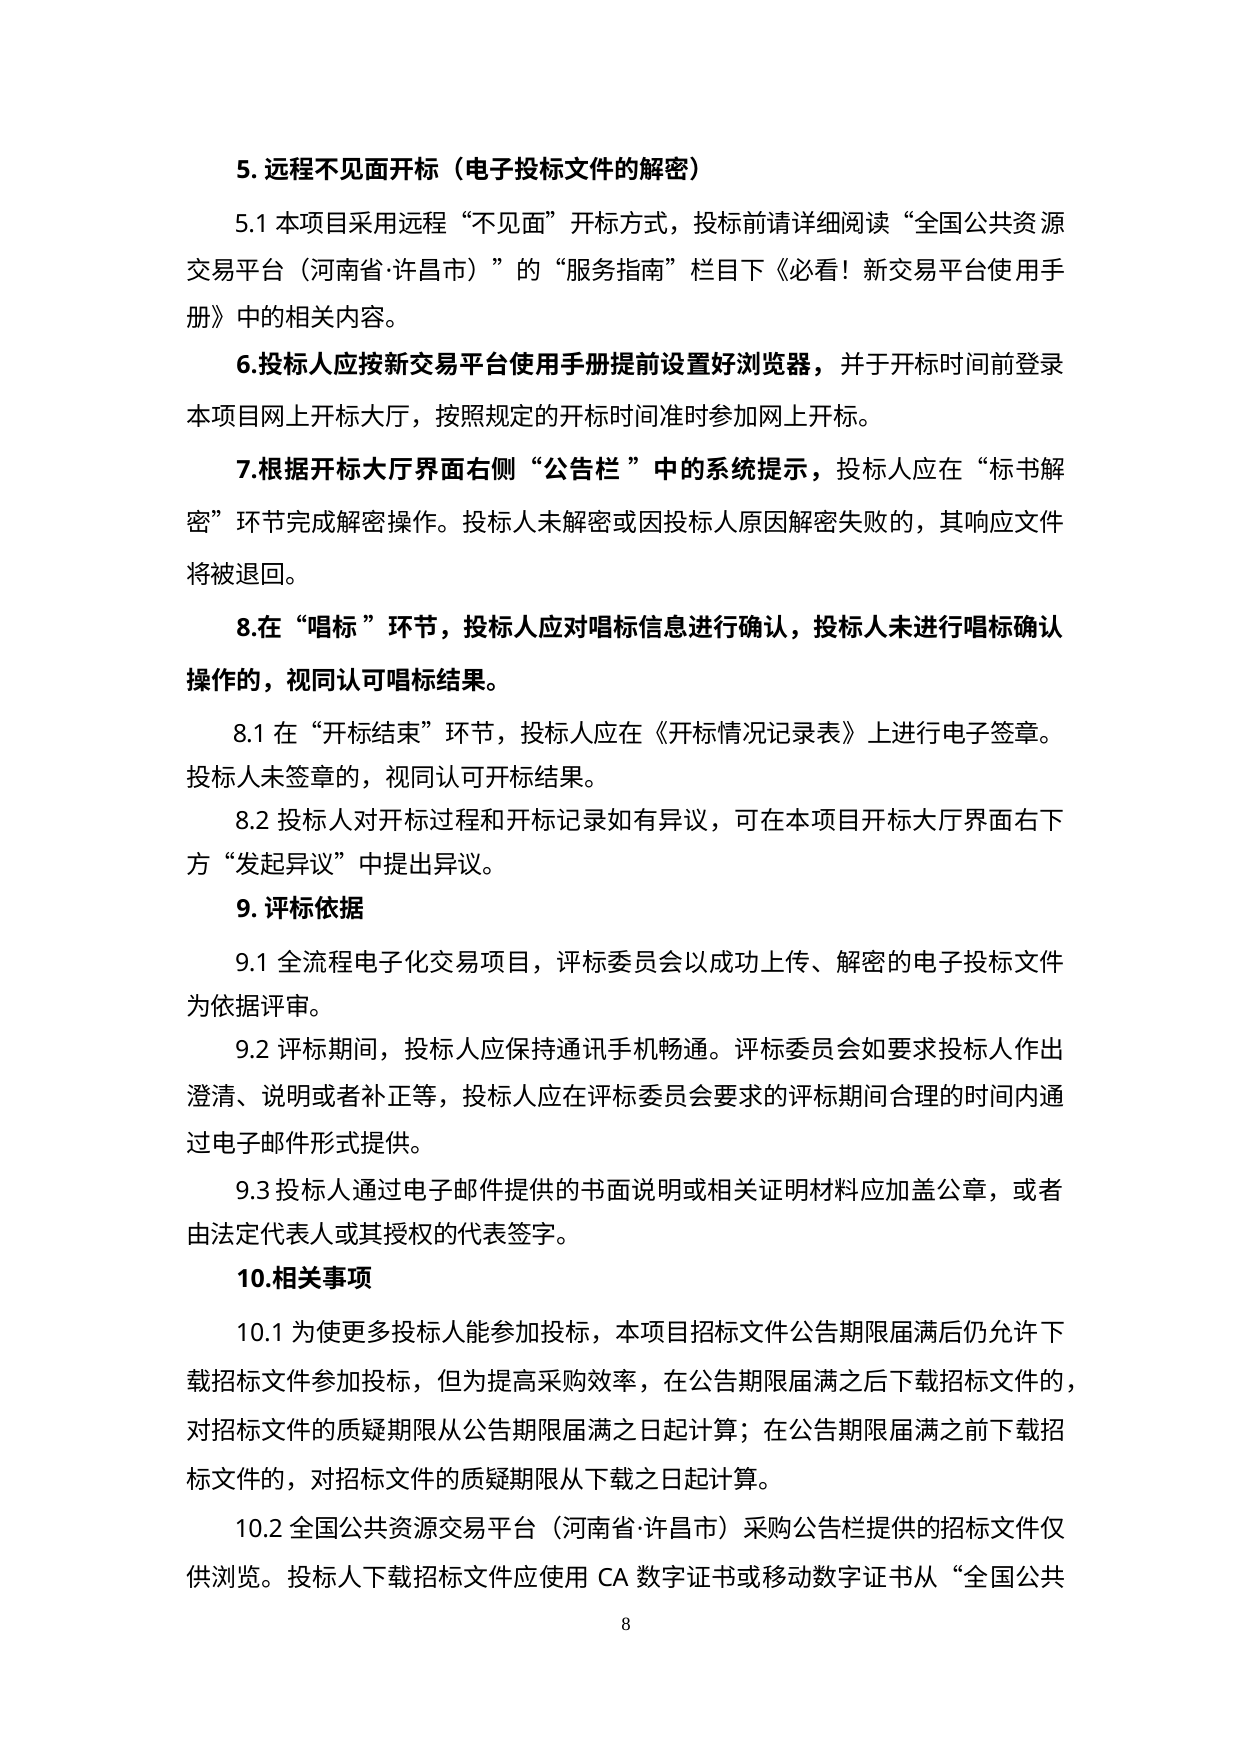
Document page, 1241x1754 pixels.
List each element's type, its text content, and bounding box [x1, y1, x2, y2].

text 9.1 全流程电子化交易项目，评标委员会以成功上传、解密的电子投标文件为依据评审。 [186, 943, 1065, 1022]
text 7.根据开标大厅界面右侧“公告栏 ”中的系统提示，投标人应在“标书解密”环节完成解密操作。投标人未解密或因投标人原因解密失败的，其响应文件将被退回。 [186, 449, 1065, 591]
text 8.在“唱标 ”环节，投标人应对唱标信息进行确认，投标人未进行唱标确认 操作的，视同认可唱标结果。 [186, 608, 1065, 697]
text 5. 远程不见面开标（电子投标文件的解密） [186, 149, 1065, 185]
text 9. 评标依据 [186, 888, 1065, 924]
text 8.1 在“开标结束”环节，投标人应在《开标情况记录表》上进行电子签章。投标人未签章的，视同认可开标结果。 [186, 714, 1065, 793]
text 9.2 评标期间，投标人应保持通讯手机畅通。评标委员会如要求投标人作出澄清、说明或者补正等，投标人应在评标委员会要求的评标期间合理的时间内通过电子邮件形式提供。 [186, 1029, 1065, 1160]
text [186, 1508, 1065, 1593]
text 10.相关事项 [186, 1258, 1065, 1295]
text 8.2 投标人对开标过程和开标记录如有异议，可在本项目开标大厅界面右下方“发起异议”中提出异议。 [186, 801, 1065, 881]
text 5.1 本项目采用远程“不见面”开标方式，投标前请详细阅读“全国公共资源交易平台（河南省·许昌市）”的“服务指南”栏目下《必看！新交易平台使用手册》中的相关内容。 [186, 203, 1065, 334]
text 9.3投标人通过电子邮件提供的书面说明或相关证明材料应加盖公章，或者由法定代表人或其授权的代表签字。 [186, 1171, 1065, 1251]
text 6.投标人应按新交易平台使用手册提前设置好浏览器，并于开标时间前登录本项目网上开标大厅，按照规定的开标时间准时参加网上开标。 [186, 345, 1065, 433]
text 10.1 为使更多投标人能参加投标，本项目招标文件公告期限届满后仍允许下载招标文件参加投标，但为提高采购效率，在公告期限届满之后下载招标文件的，对招标文件的质疑期限从公告期限届满之日起计算；在公告期限届满之前下载招标文件的，对招标文件的质疑期限从下载之日起计算。 [186, 1313, 1065, 1496]
